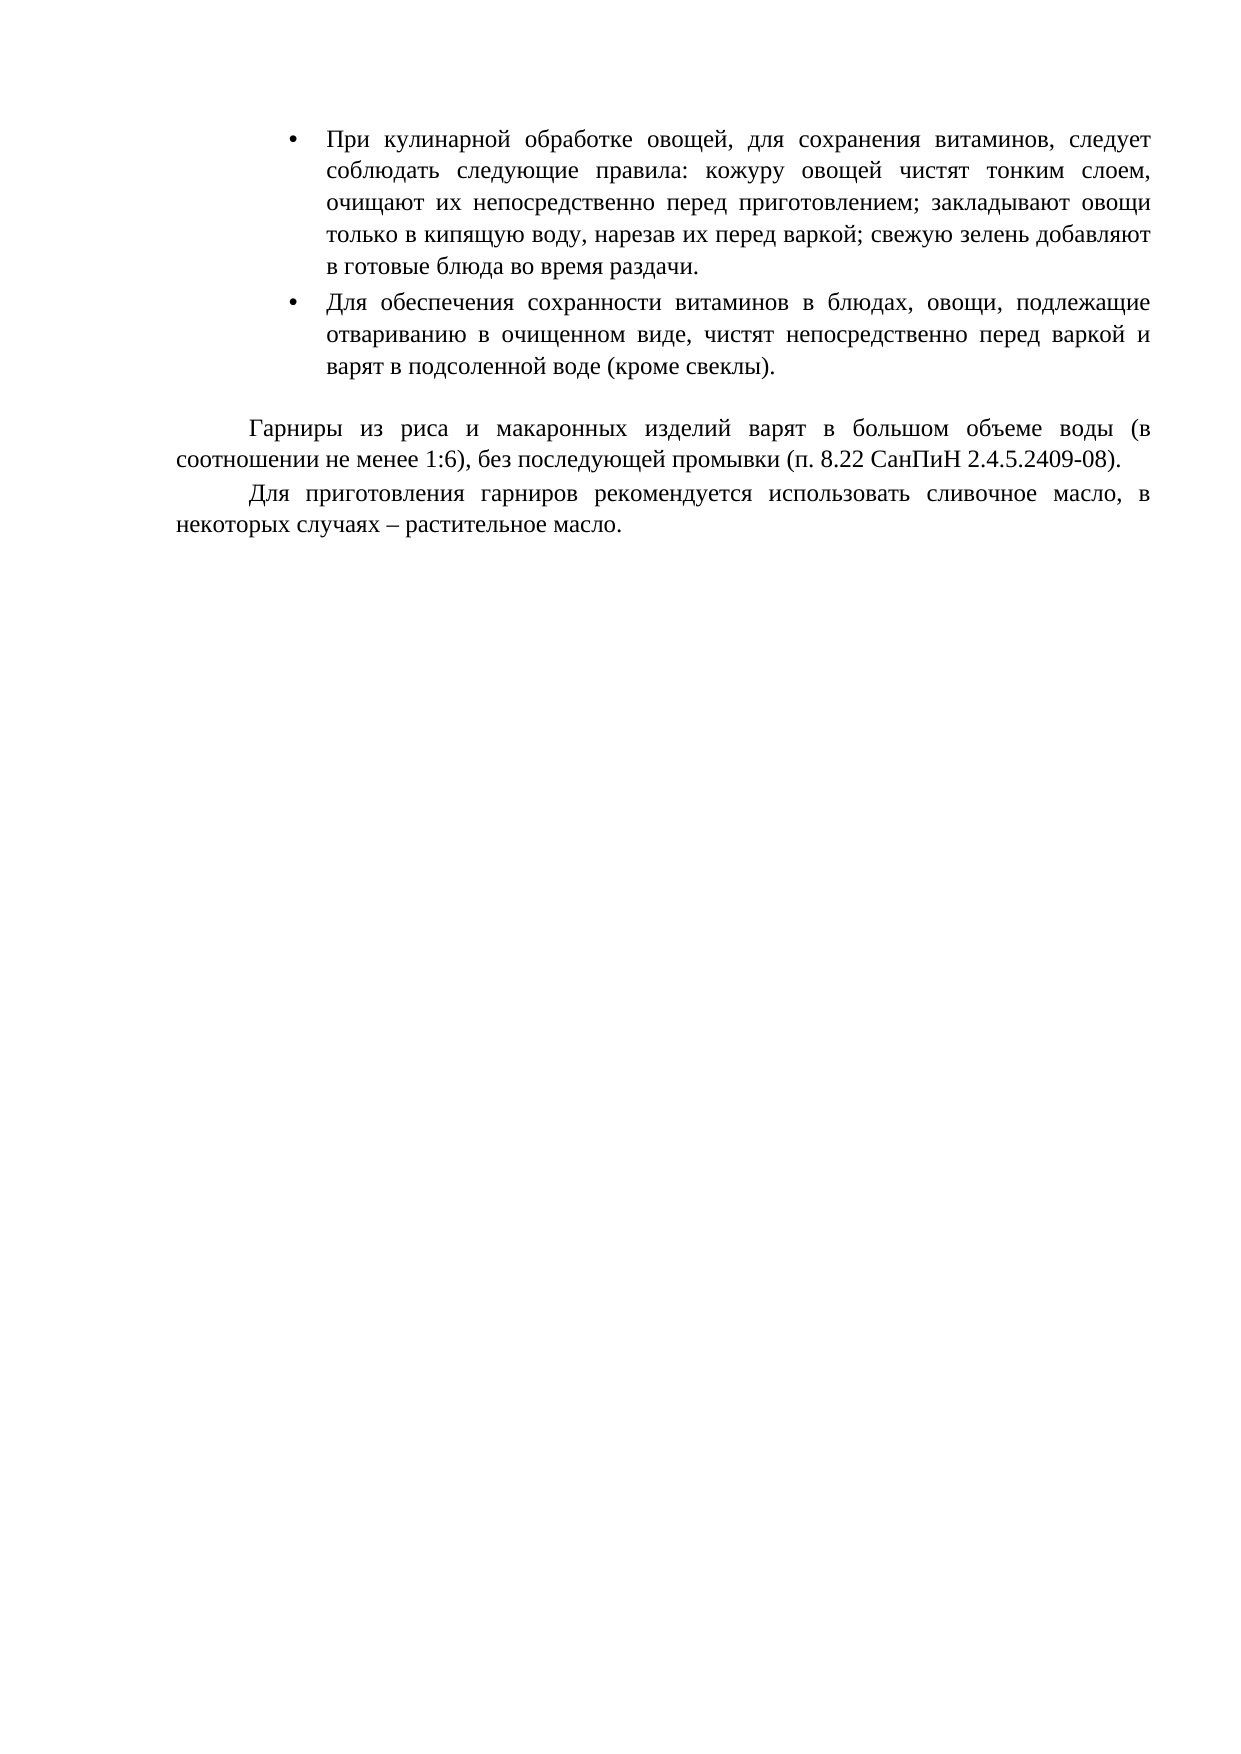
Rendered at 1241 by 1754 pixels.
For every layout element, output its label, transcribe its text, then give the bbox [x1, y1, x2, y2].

list При кулинарной обработке овощей, для сохранения витаминов, следует соблюдать следующие правила: кожуру овощей чистят тонким слоем, очищают их непосредственно перед приготовлением; закладывают овощи только в кипящую воду, нарезав их перед варкой; свежую зелень добавляют в готовые блюда во время раздачи. [288, 124, 1151, 280]
text Для приготовления гарниров рекомендуется использовать сливочное масло, в некоторых случаях – растительное масло. [176, 478, 1151, 538]
text Гарниры из риса и макаронных изделий варят в большом объеме воды (в соотношении не менее 1:6), без последующей промывки (п. 8.22 СанПиН 2.4.5.2409-08). [176, 413, 1151, 473]
list Для обеспечения сохранности витаминов в блюдах, овощи, подлежащие отвариванию в очищенном виде, чистят непосредственно перед варкой и варят в подсоленной воде (кроме свеклы). [288, 287, 1151, 380]
